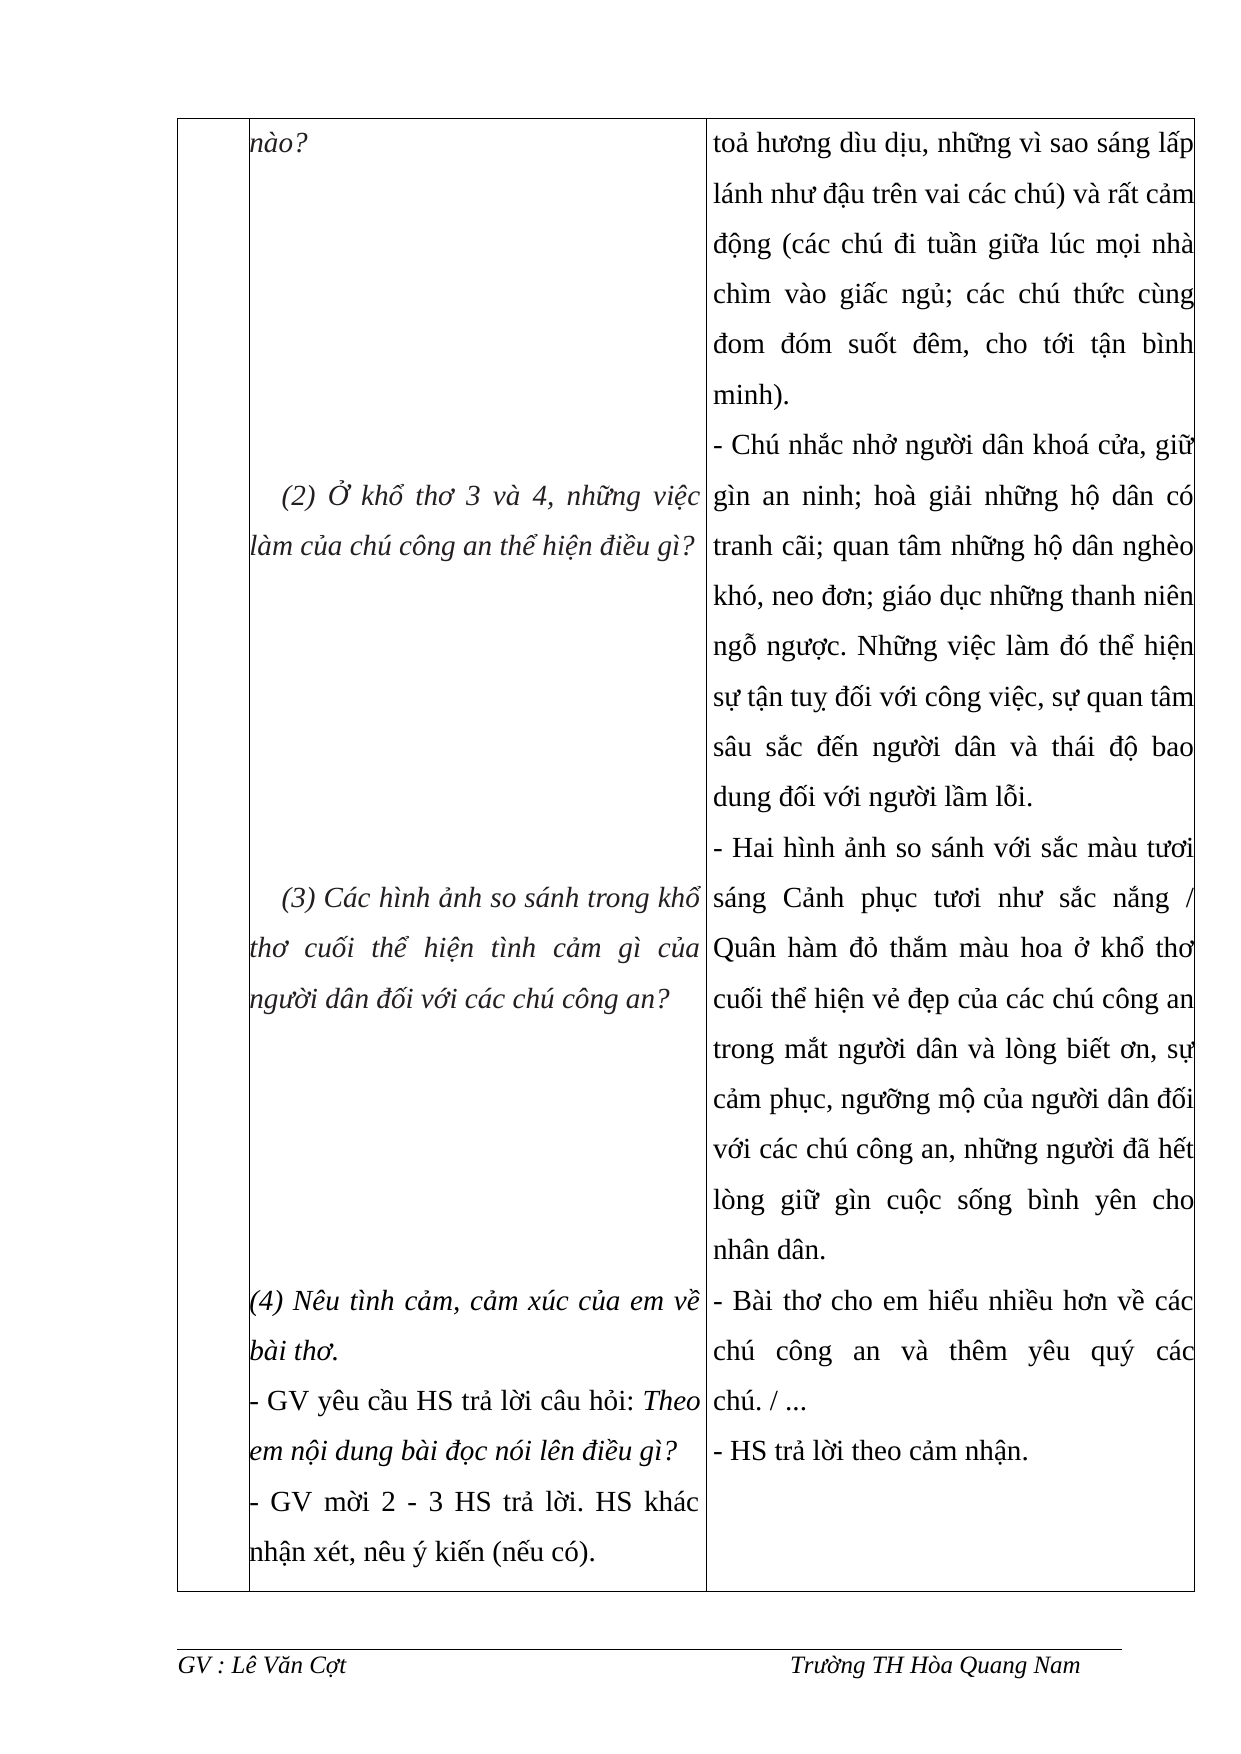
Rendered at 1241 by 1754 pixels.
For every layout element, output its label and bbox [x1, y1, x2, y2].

table_cell [250, 119, 706, 1591]
table_cell [707, 119, 1194, 1591]
table_cell [178, 119, 249, 1591]
